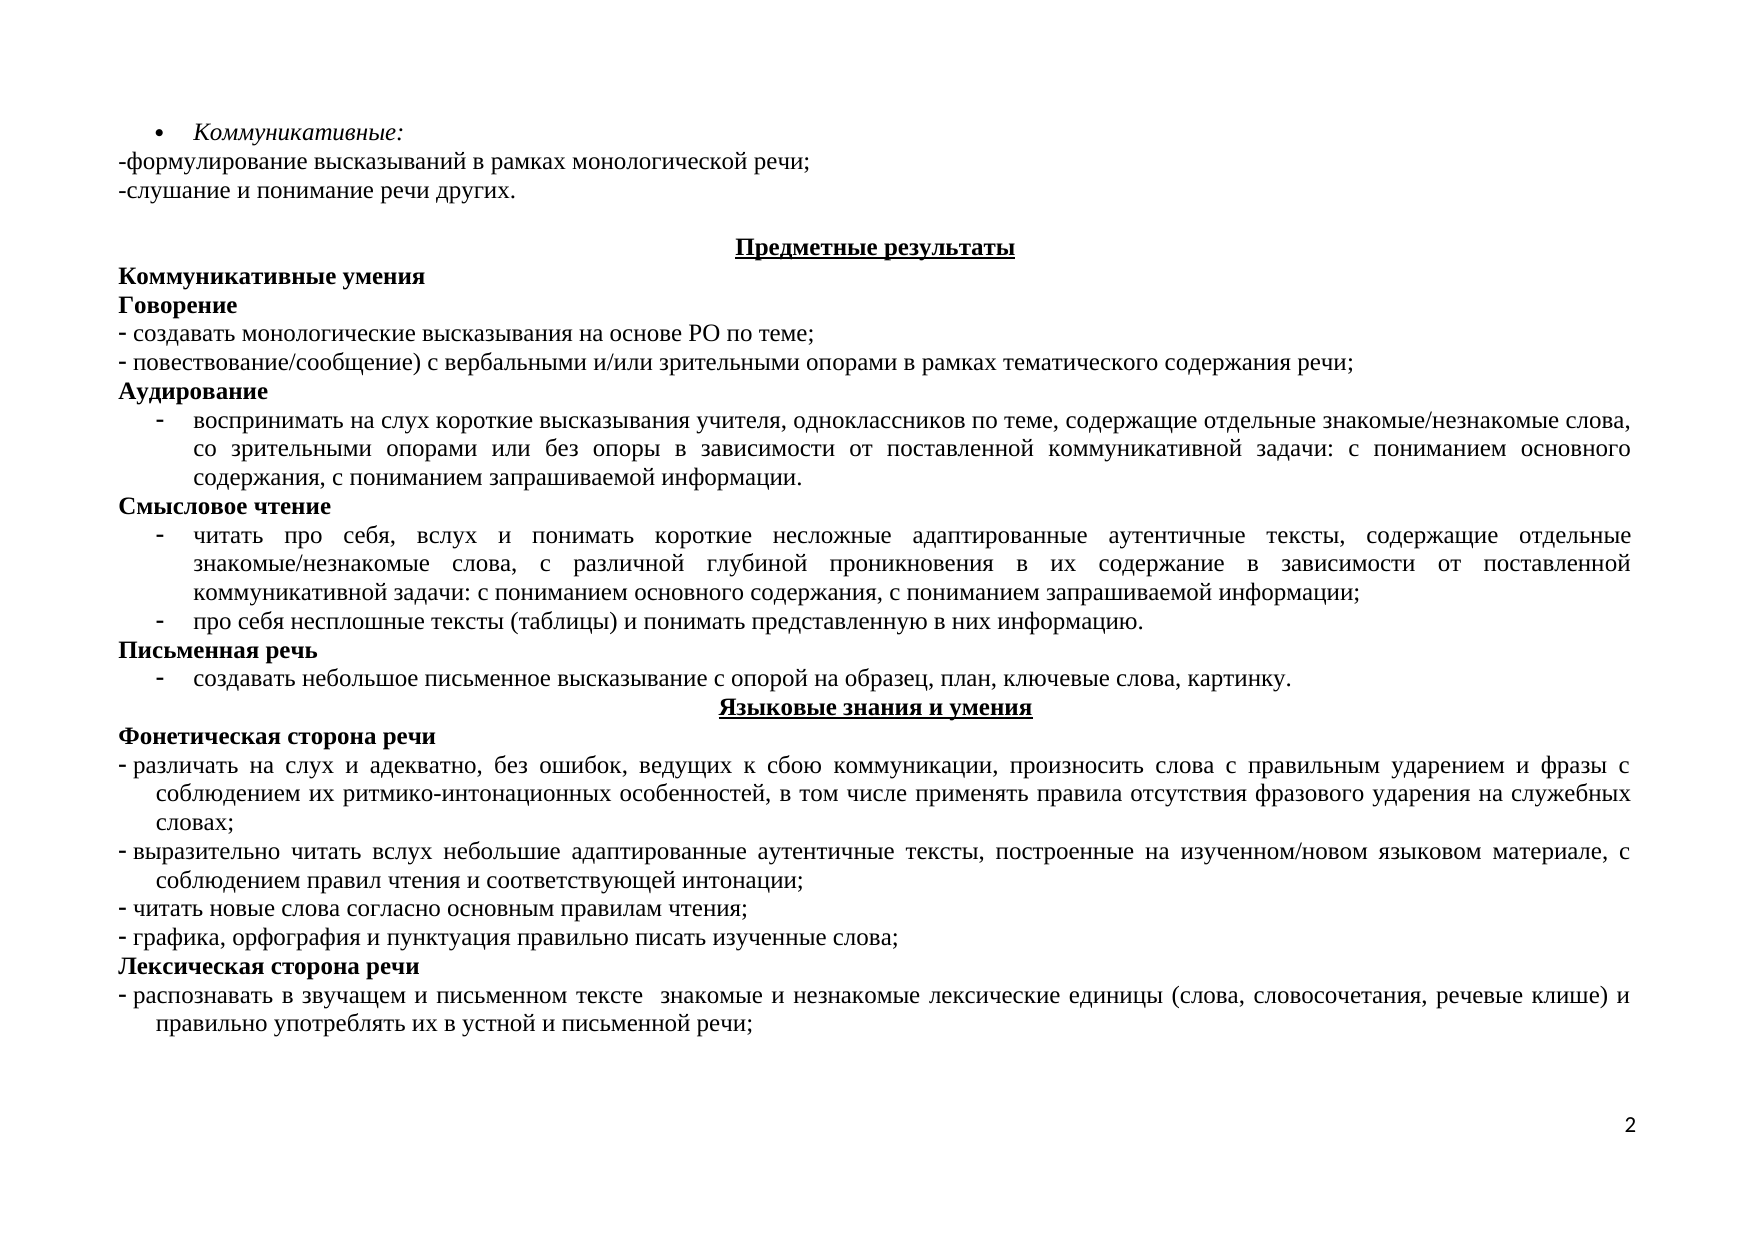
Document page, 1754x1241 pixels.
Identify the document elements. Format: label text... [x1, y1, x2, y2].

list различать на слух и адекватно, без ошибок, ведущих к сбою коммуникации, произносить слова с правильным ударением и фразы с соблюдением их ритмико-интонационных особенностей, в том числе применять правила отсутствия фразового ударения на служебных словах; [118, 750, 1632, 836]
text Предметные результаты [118, 232, 1632, 261]
list распознавать в звучащем и письменном тексте знакомые и незнакомые лексические единицы (слова, словосочетания, речевые клише) и правильно употреблять их в устной и письменной речи; [118, 980, 1632, 1037]
text Коммуникативные умения [118, 261, 1632, 290]
list создавать монологические высказывания на основе РО по теме; [118, 318, 1632, 347]
list графика, орфография и пунктуация правильно писать изученные слова; [118, 922, 1632, 951]
list повествование/сообщение) с вербальными и/или зрительными опорами в рамках тематического содержания речи; [118, 347, 1632, 376]
text Языковые знания и умения [118, 692, 1632, 721]
list про себя несплошные тексты (таблицы) и понимать представленную в них информацию. [156, 606, 1632, 635]
list воспринимать на слух короткие высказывания учителя, одноклассников по теме, содержащие отдельные знакомые/незнакомые слова, со зрительными опорами или без опоры в зависимости от поставленной коммуникативной задачи: с пониманием основного содержания, с пониманием запрашиваемой информации. [156, 405, 1632, 491]
text Фонетическая сторона речи [118, 721, 1632, 750]
text -формулирование высказываний в рамках монологической речи; [118, 146, 1636, 175]
text Письменная речь [118, 635, 1632, 663]
list выразительно читать вслух небольшие адаптированные аутентичные тексты, построенные на изученном/новом языковом материале, с соблюдением правил чтения и соответствующей интонации; [118, 836, 1632, 893]
text Говорение [118, 290, 1632, 318]
text Смысловое чтение [118, 491, 1632, 520]
list Коммуникативные: [156, 117, 1636, 146]
list читать новые слова согласно основным правилам чтения; [118, 893, 1632, 922]
list создавать небольшое письменное высказывание с опорой на образец, план, ключевые слова, картинку. [156, 663, 1632, 692]
text Аудирование [118, 376, 1632, 405]
text -слушание и понимание речи других. [118, 175, 1636, 203]
list читать про себя, вслух и понимать короткие несложные адаптированные аутентичные тексты, содержащие отдельные знакомые/незнакомые слова, с различной глубиной проникновения в их содержание в зависимости от поставленной коммуникативной задачи: с пониманием основного содержания, с пониманием запрашиваемой информации; [156, 520, 1632, 606]
text Лексическая сторона речи [118, 951, 1632, 980]
